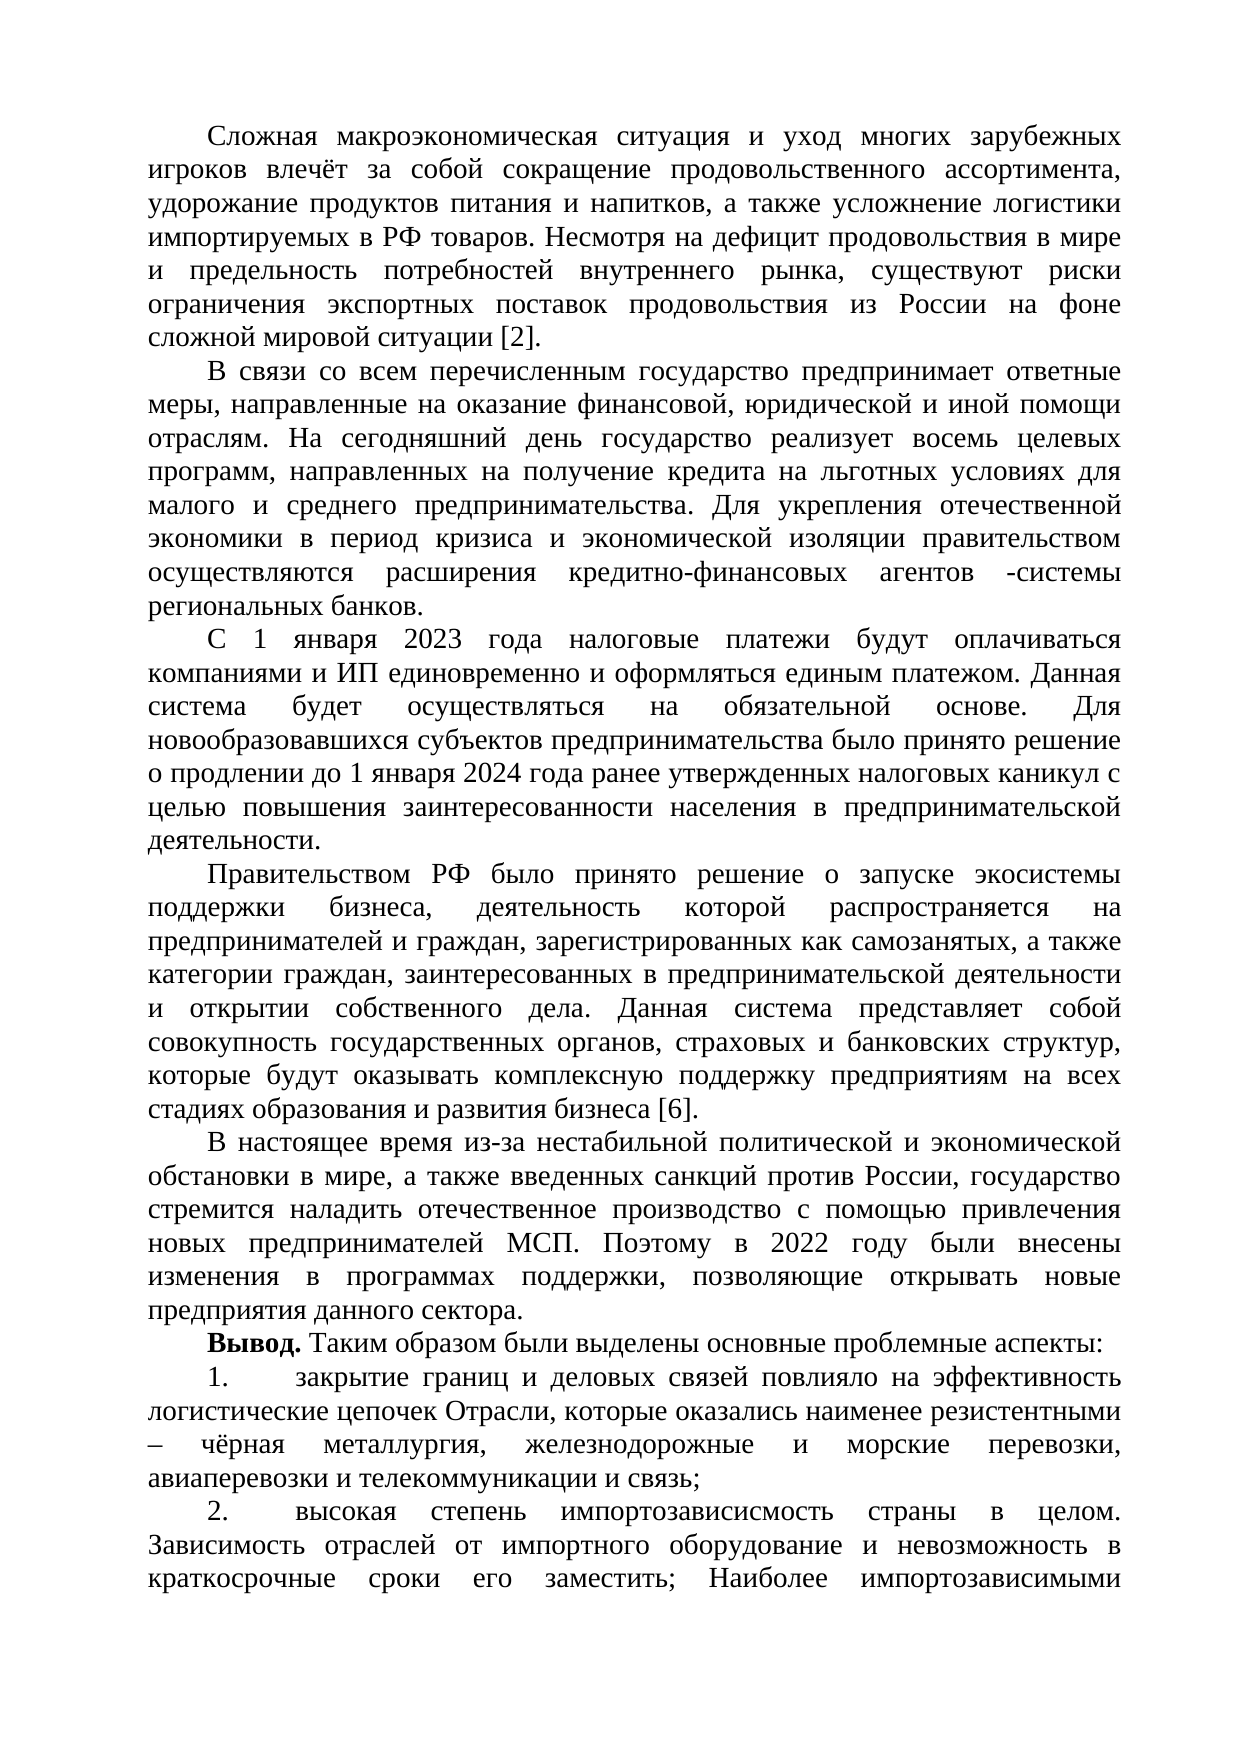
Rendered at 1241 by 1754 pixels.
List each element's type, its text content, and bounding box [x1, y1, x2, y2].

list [148, 1493, 1122, 1594]
text Правительством РФ было принято решение о запуске экосистемы поддержки бизнеса, деятельность которой распространяется на предпринимателей и граждан, зарегистрированных как самозанятых, а также категории граждан, заинтересованных в предпринимательской деятельности и открытии собственного дела. Данная система представляет собой совокупность государственных органов, страховых и банковских структур, которые будут оказывать комплексную поддержку предприятиям на всех стадиях образования и развития бизнеса [6]. [148, 856, 1122, 1124]
text В связи со всем перечисленным государство предпринимает ответные меры, направленные на оказание финансовой, юридической и иной помощи отраслям. На сегодняшний день государство реализует восемь целевых программ, направленных на получение кредита на льготных условиях для малого и среднего предпринимательства. Для укрепления отечественной экономики в период кризиса и экономической изоляции правительством осуществляются расширения кредитно-финансовых агентов -системы региональных банков. [148, 353, 1122, 621]
text С 1 января 2023 года налоговые платежи будут оплачиваться компаниями и ИП единовременно и оформляться единым платежом. Данная система будет осуществляться на обязательной основе. Для новообразовавшихся субъектов предпринимательства было принято решение о продлении до 1 января 2024 года ранее утвержденных налоговых каникул с целью повышения заинтересованности населения в предпринимательской деятельности. [148, 621, 1122, 856]
list Сложная макроэкономическая ситуация и уход многих зарубежных игроков влечёт за собой сокращение продовольственного ассортимента, удорожание продуктов питания и напитков, а также усложнение логистики импортируемых в РФ товаров. Несмотря на дефицит продовольствия в мире и предельность потребностей внутреннего рынка, существуют риски ограничения экспортных поставок продовольствия из России на фоне сложной мировой ситуации [2]. [148, 118, 1122, 353]
list закрытие границ и деловых связей повлияло на эффективность логистические цепочек Отрасли, которые оказались наименее резистентными – чёрная металлургия, железнодорожные и морские перевозки, авиаперевозки и телекоммуникации и связь; [148, 1359, 1122, 1493]
text В настоящее время из-за нестабильной политической и экономической обстановки в мире, а также введенных санкций против России, государство стремится наладить отечественное производство с помощью привлечения новых предпринимателей МСП. Поэтому в 2022 году были внесены изменения в программах поддержки, позволяющие открывать новые предприятия данного сектора. [148, 1124, 1122, 1326]
text Вывод. Таким образом были выделены основные проблемные аспекты: [148, 1326, 1122, 1359]
